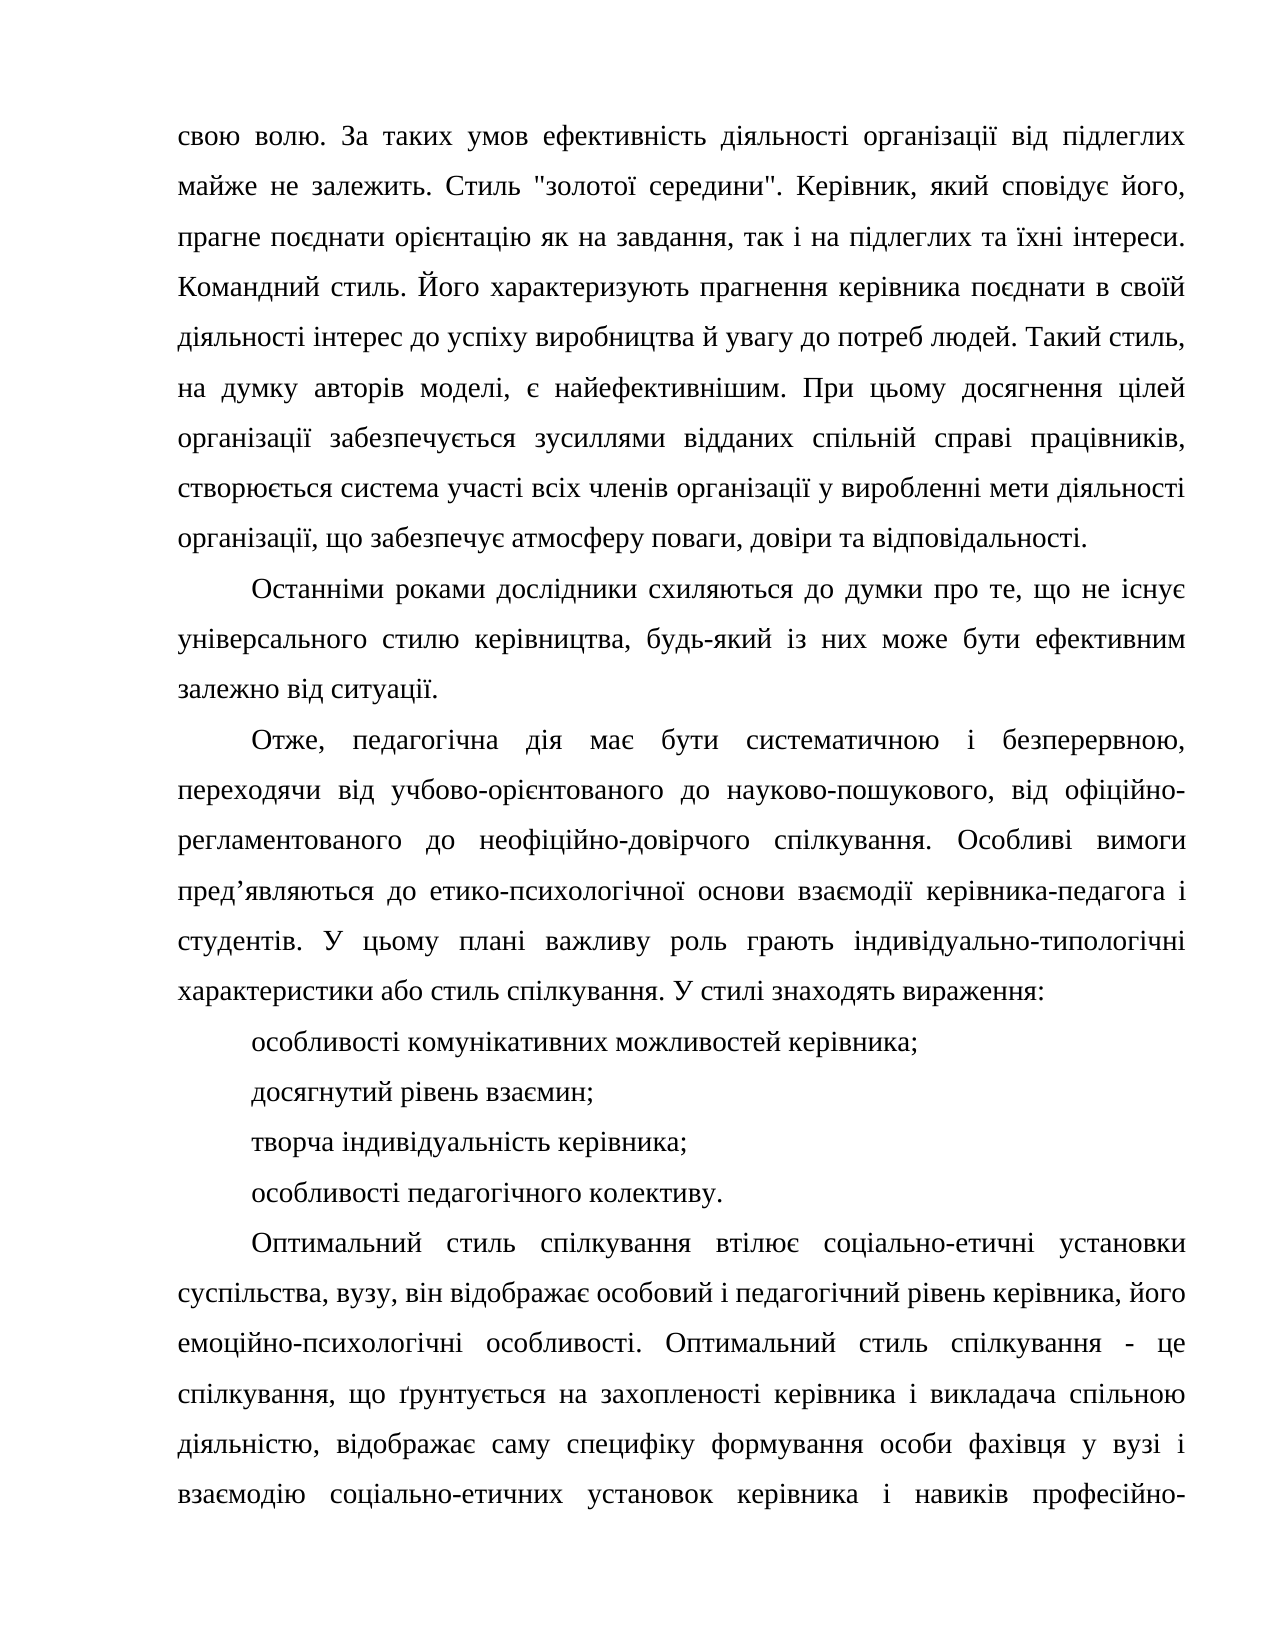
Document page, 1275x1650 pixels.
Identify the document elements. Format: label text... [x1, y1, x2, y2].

text Отже, педагогічна дія має бути систематичною і безперервною, переходячи від учбово-орієнтованого до науково-пошукового, від офіційно-регламентованого до неофіційно-довірчого спілкування. Особливі вимоги пред’являються до етико-психологічної основи взаємодії керівника-педагога і студентів. У цьому плані важливу роль грають індивідуально-типологічні характеристики або стиль спілкування. У стилі знаходять вираження: [177, 722, 1186, 1007]
text творча індивідуальність керівника; [177, 1124, 1186, 1158]
text досягнутий рівень взаємин; [177, 1074, 1186, 1108]
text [177, 1225, 1186, 1510]
text Останніми роками дослідники схиляються до думки про те, що не існує універсального стилю керівництва, будь-який із них може бути ефективним залежно від ситуації. [177, 571, 1186, 705]
text особливості педагогічного колективу. [177, 1175, 1186, 1208]
text особливості комунікативних можливостей керівника; [177, 1024, 1186, 1057]
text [177, 118, 1186, 554]
